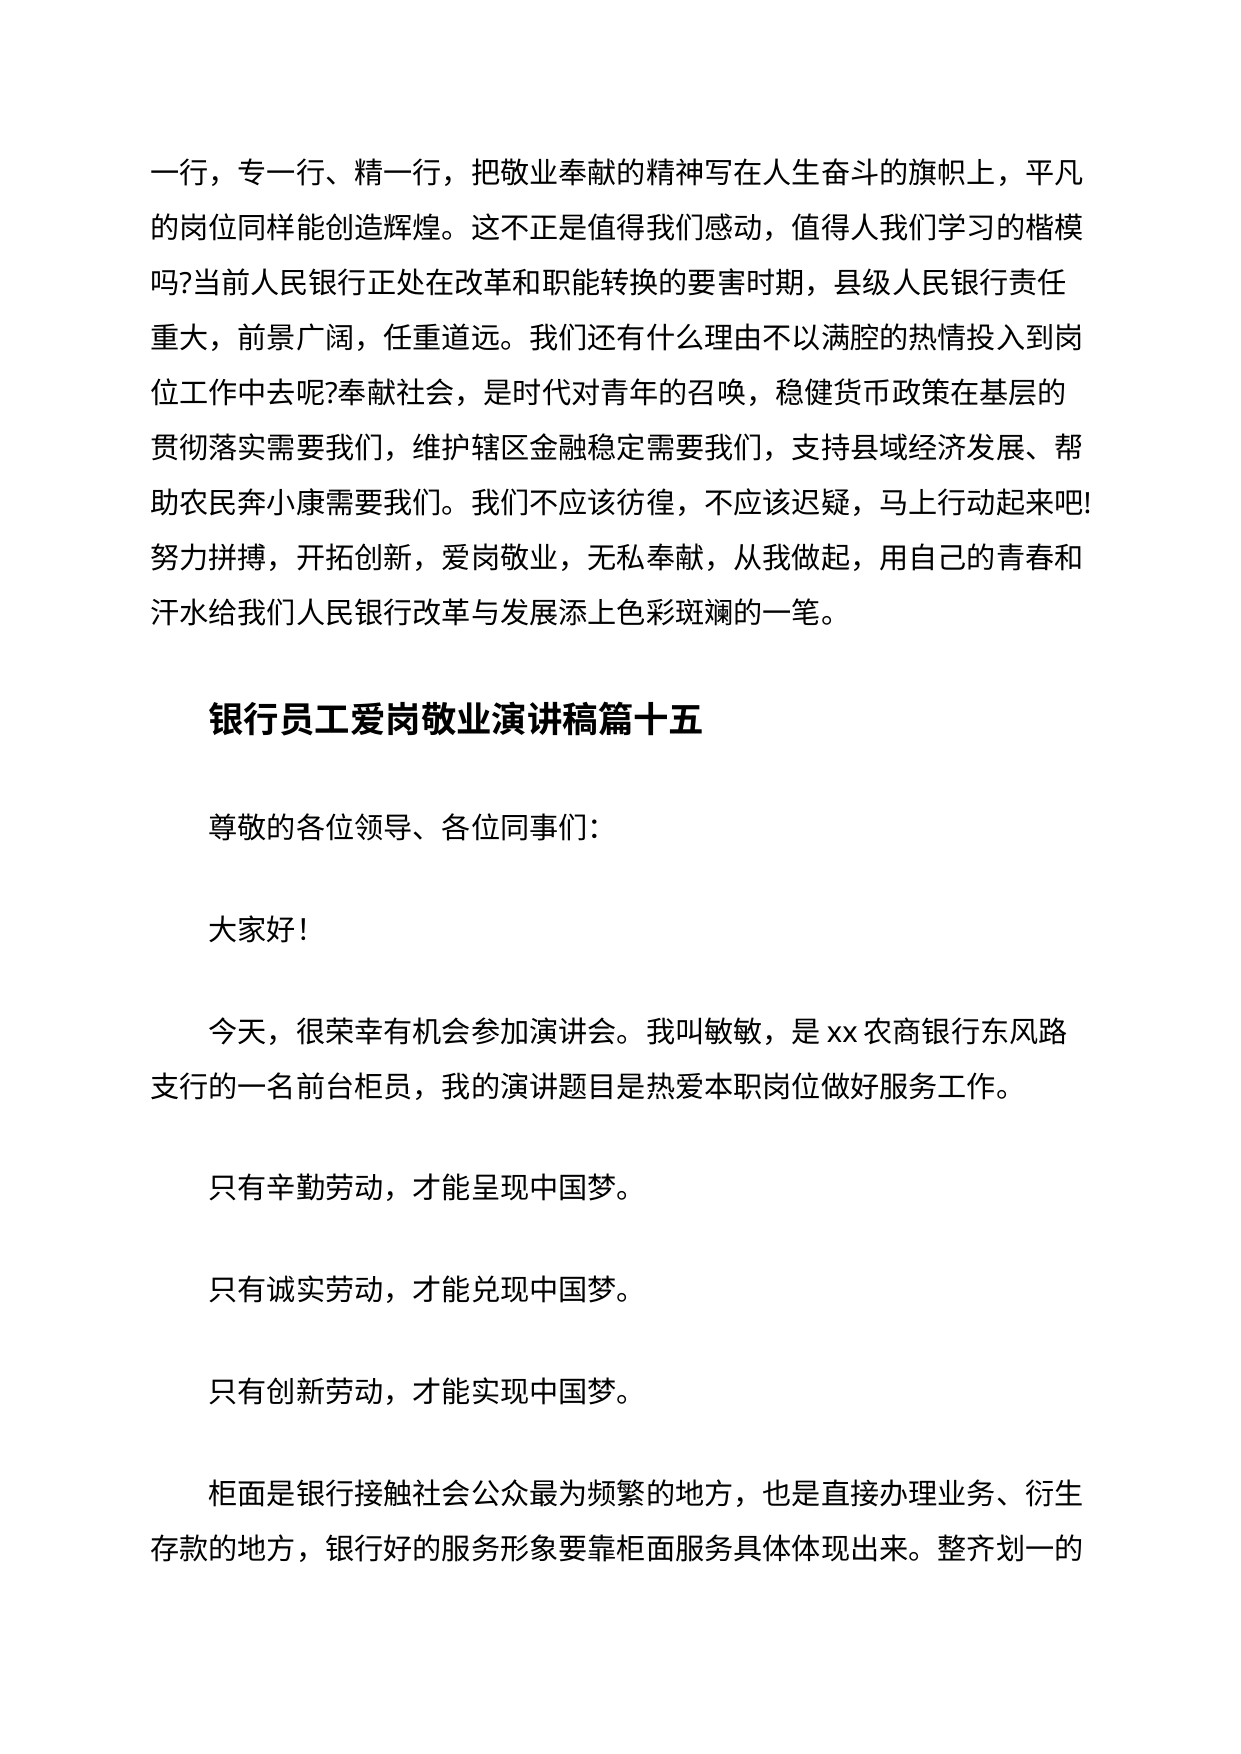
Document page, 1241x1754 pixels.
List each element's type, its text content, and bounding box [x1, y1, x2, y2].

text 今天，很荣幸有机会参加演讲会。我叫敏敏，是xx农商银行东风路支行的一名前台柜员，我的演讲题目是热爱本职岗位做好服务工作。 [150, 1008, 1090, 1106]
text 银行员工爱岗敬业演讲稿篇十五 [150, 691, 1090, 742]
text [150, 150, 1090, 632]
text 大家好！ [150, 906, 1090, 949]
text 只有创新劳动，才能实现中国梦。 [150, 1368, 1090, 1411]
text 只有辛勤劳动，才能呈现中国梦。 [150, 1165, 1090, 1207]
text 只有诚实劳动，才能兑现中国梦。 [150, 1267, 1090, 1309]
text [150, 1470, 1090, 1567]
text 尊敬的各位领导、各位同事们： [150, 805, 1090, 847]
